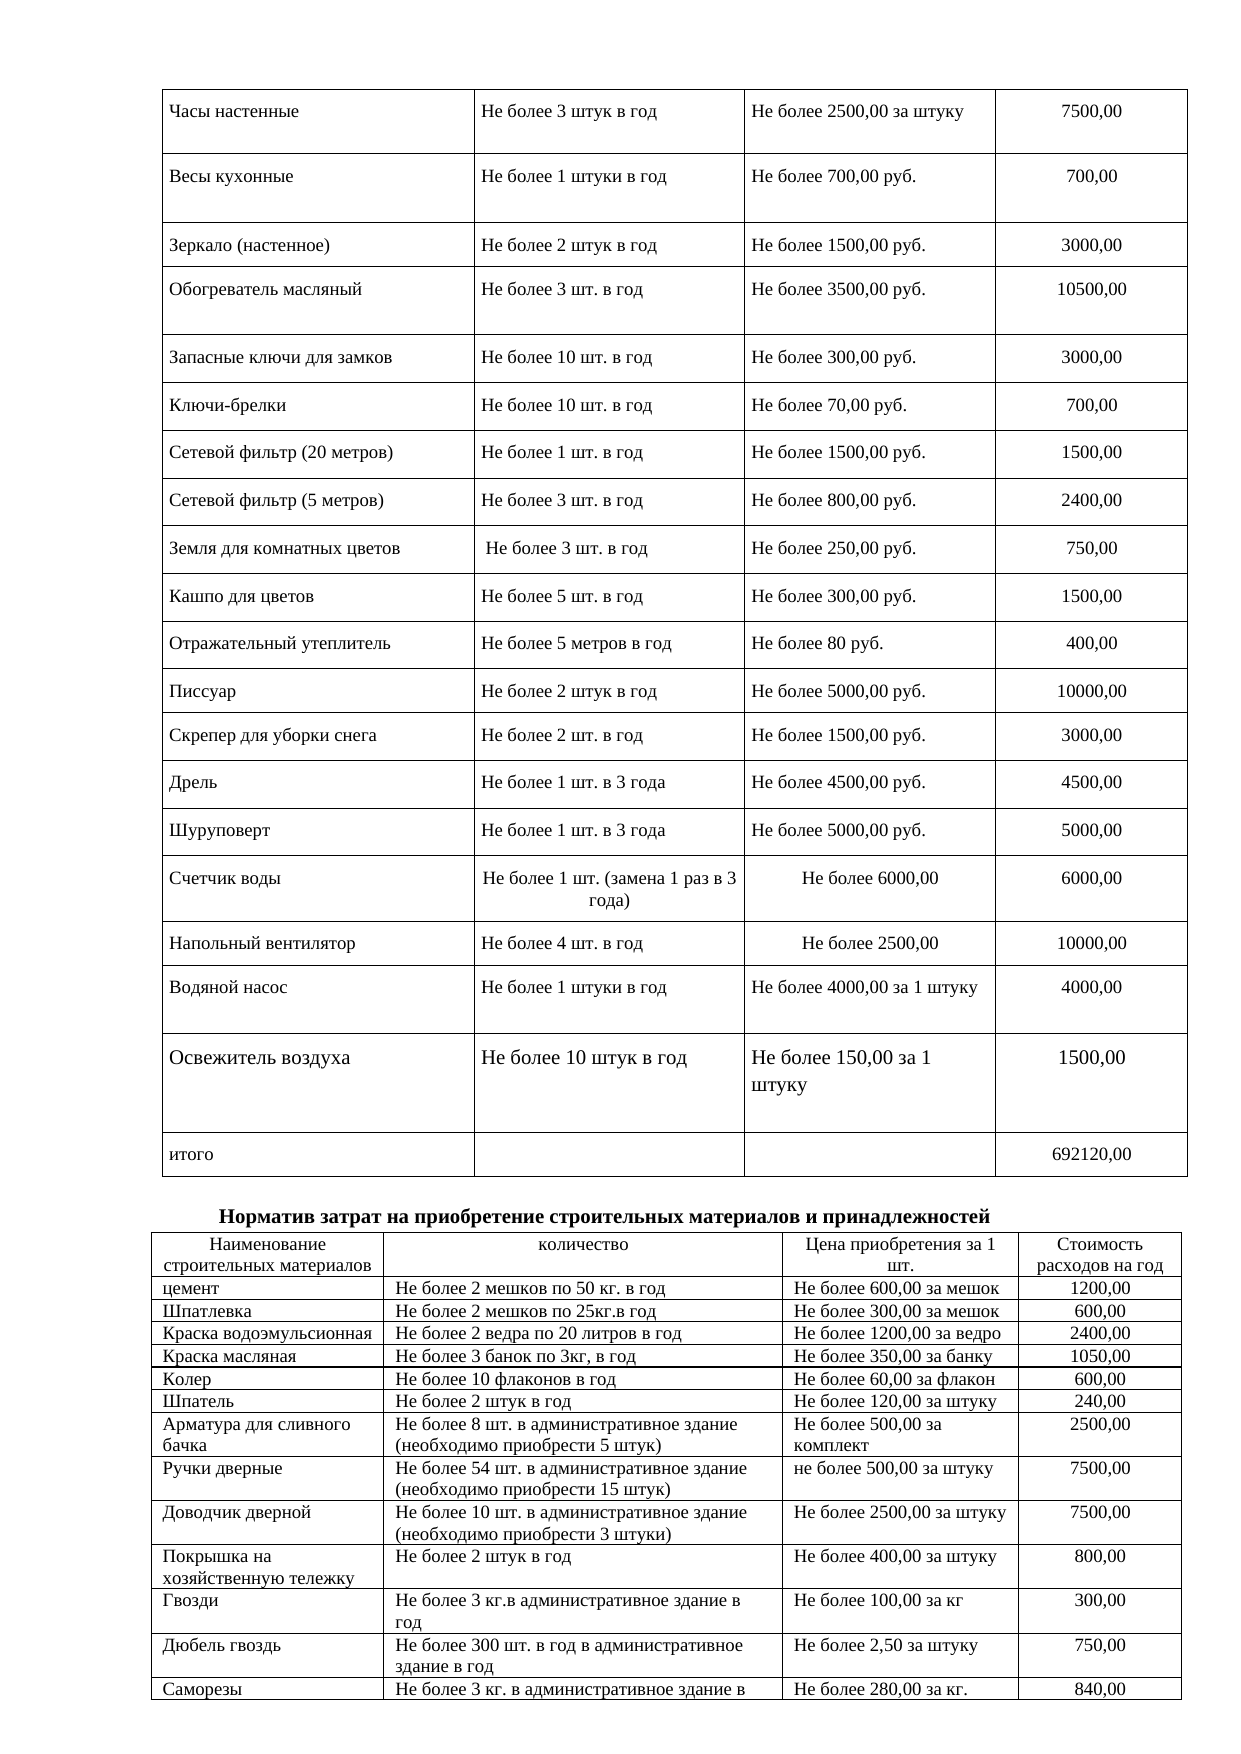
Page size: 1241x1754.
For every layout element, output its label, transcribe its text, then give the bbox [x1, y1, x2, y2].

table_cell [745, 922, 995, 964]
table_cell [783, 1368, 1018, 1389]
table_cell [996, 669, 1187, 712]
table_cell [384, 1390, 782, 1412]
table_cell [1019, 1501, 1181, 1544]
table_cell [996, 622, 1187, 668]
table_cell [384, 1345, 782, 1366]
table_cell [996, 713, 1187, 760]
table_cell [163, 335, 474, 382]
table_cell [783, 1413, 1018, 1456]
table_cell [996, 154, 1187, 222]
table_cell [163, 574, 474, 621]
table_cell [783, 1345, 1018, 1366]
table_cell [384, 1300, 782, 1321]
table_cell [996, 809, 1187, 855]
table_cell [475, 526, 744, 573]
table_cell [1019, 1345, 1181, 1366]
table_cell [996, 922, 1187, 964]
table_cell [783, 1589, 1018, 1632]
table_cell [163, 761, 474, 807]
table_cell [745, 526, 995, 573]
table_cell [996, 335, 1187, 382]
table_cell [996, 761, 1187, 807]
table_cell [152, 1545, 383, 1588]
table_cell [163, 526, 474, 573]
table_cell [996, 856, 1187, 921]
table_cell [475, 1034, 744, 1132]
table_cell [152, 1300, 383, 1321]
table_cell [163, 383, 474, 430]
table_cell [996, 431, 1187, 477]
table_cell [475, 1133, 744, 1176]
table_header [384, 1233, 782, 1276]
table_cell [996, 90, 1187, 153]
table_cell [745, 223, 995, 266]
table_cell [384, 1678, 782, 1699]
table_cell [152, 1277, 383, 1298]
text Норматив затрат на приобретение строительных материалов и принадлежностей [162, 1204, 1166, 1228]
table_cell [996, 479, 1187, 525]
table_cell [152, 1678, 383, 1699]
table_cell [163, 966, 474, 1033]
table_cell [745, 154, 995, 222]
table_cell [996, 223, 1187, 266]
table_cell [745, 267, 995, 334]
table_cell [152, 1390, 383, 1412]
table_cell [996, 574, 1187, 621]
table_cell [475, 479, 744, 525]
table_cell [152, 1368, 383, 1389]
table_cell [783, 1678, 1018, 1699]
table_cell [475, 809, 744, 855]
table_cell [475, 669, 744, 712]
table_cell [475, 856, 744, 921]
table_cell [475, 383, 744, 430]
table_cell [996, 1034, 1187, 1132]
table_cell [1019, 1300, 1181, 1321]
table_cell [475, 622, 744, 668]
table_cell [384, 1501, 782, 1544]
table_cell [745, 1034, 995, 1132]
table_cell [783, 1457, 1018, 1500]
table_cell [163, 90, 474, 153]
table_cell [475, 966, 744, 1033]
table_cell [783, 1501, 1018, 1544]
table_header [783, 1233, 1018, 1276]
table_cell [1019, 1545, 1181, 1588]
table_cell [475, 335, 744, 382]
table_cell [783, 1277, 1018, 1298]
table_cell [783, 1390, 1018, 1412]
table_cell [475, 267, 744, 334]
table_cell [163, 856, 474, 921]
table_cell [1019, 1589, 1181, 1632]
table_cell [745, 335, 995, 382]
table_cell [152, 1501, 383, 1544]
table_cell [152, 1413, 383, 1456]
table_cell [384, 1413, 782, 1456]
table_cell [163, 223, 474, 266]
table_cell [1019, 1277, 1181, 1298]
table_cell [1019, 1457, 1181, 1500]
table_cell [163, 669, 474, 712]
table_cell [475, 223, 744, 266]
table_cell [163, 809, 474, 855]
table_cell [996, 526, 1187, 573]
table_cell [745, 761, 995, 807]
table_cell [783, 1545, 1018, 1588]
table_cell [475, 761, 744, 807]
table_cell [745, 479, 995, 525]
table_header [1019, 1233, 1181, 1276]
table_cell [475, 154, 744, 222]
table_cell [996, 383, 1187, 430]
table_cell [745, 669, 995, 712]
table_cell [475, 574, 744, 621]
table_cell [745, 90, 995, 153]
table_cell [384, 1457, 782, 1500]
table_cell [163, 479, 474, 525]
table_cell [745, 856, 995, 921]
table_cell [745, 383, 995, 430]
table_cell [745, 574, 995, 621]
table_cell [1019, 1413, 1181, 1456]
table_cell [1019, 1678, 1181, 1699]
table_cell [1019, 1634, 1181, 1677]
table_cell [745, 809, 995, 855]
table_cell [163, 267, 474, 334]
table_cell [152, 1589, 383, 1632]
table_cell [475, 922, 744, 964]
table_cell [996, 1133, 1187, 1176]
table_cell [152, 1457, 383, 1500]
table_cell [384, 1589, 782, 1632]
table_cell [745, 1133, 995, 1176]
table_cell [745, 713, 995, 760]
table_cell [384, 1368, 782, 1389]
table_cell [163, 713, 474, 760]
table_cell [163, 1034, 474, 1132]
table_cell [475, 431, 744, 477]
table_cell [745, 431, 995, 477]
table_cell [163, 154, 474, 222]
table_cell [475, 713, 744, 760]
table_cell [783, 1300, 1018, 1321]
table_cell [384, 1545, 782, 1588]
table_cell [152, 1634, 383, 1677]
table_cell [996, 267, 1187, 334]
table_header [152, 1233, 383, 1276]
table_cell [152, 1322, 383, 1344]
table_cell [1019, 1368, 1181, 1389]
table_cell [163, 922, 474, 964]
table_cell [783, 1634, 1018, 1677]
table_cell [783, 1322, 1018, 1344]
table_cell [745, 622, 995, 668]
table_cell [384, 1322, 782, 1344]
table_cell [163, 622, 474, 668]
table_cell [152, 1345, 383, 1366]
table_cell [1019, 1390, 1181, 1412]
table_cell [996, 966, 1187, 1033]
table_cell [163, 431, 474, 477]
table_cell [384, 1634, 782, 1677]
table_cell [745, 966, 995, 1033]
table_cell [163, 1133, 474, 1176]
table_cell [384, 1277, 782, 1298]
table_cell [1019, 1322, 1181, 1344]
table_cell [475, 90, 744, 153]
